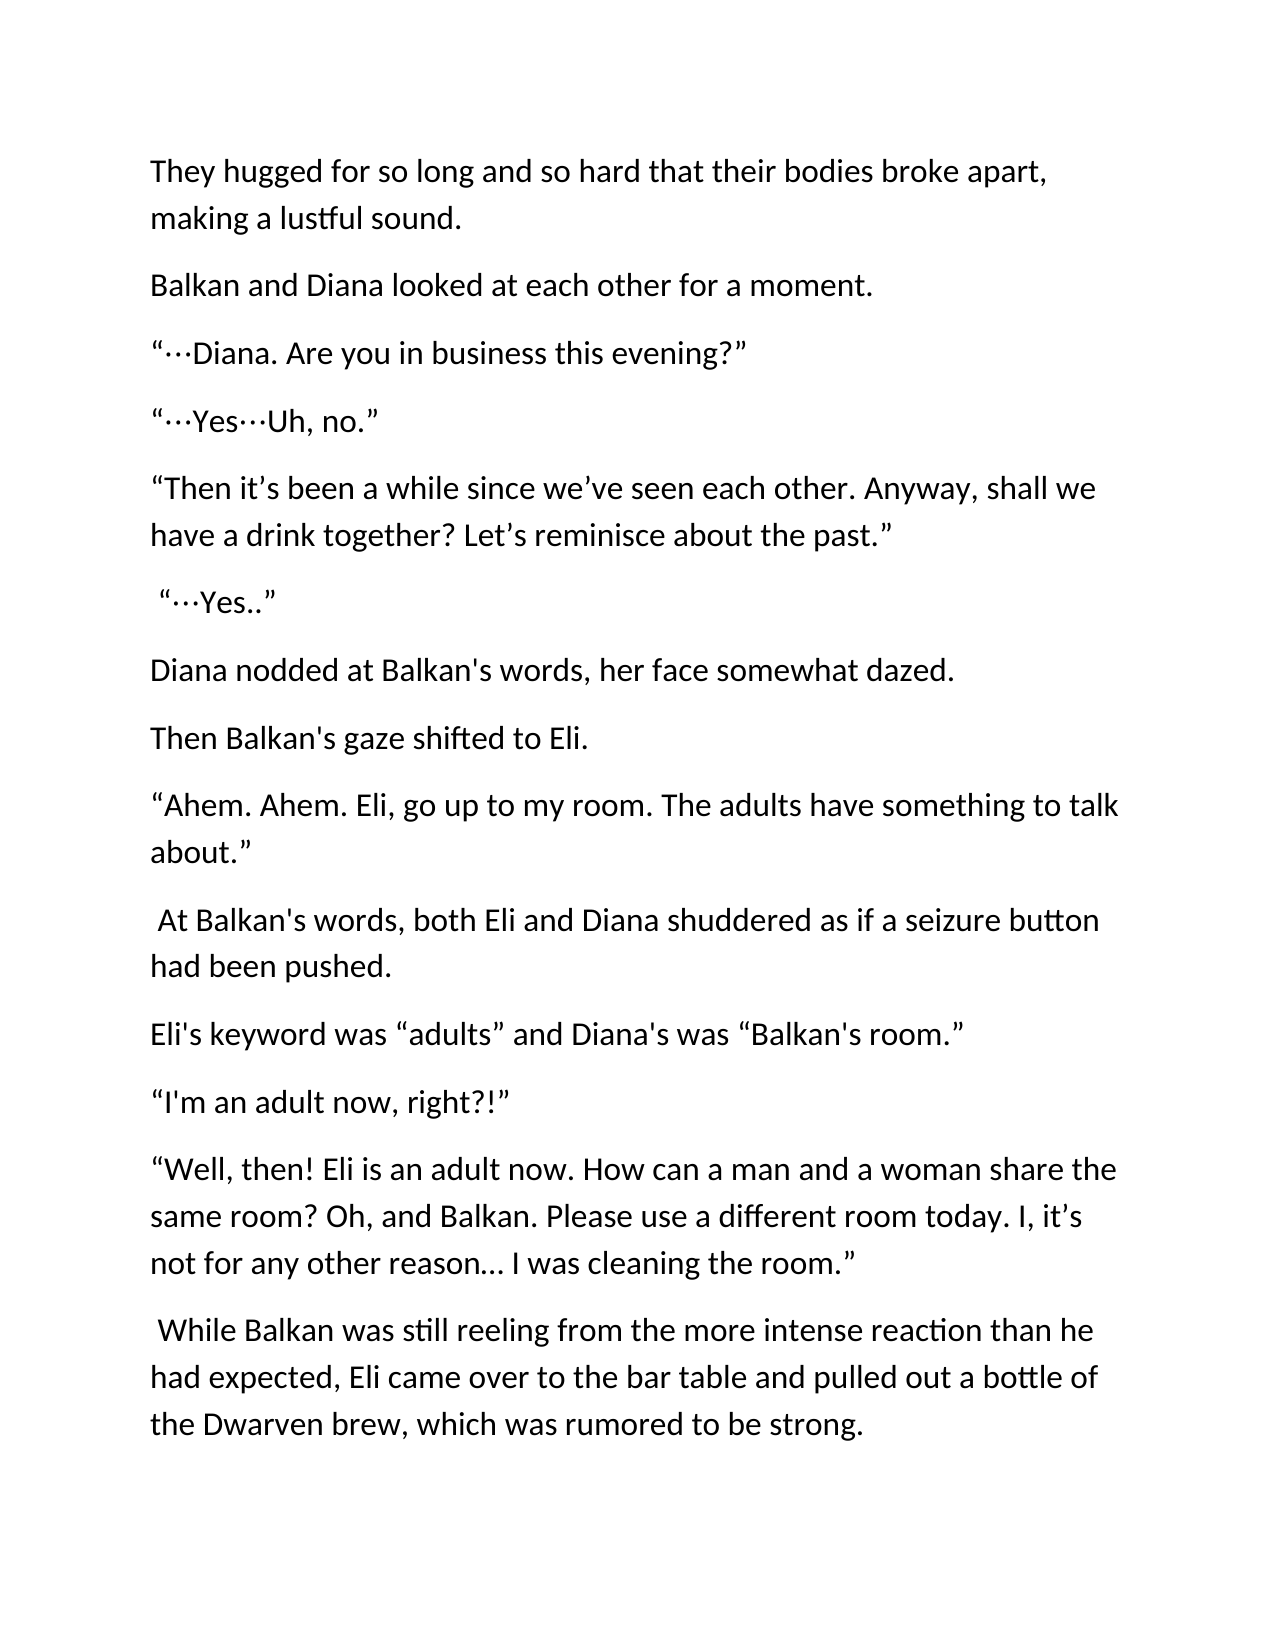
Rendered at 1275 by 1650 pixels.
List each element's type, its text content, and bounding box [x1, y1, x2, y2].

text While Balkan was still reeling from the more intense reaction than he had expected, Eli came over to the bar table and pulled out a bottle of the Dwarven brew, which was rumored to be strong. [150, 1309, 1125, 1444]
text “Well, then! Eli is an adult now. How can a man and a woman share the same room? Oh, and Balkan. Please use a different room today. I, it’s not for any other reason… I was cleaning the room.” [150, 1148, 1125, 1283]
text They hugged for so long and so hard that their bodies broke apart, making a lustful sound. [150, 150, 1125, 237]
text Diana nodded at Balkan's words, her face somewhat dazed. [150, 649, 1125, 690]
text Then Balkan's gaze shifted to Eli. [150, 717, 1125, 757]
text “Ahem. Ahem. Eli, go up to my room. The adults have something to talk about.” [150, 784, 1125, 872]
text “⋯Diana. Are you in business this evening?” [150, 332, 1125, 373]
text “I'm an adult now, right?!” [150, 1081, 1125, 1121]
text Eli's keyword was “adults” and Diana's was “Balkan's room.” [150, 1013, 1125, 1054]
text Balkan and Diana looked at each other for a moment. [150, 264, 1125, 305]
text “Then it’s been a while since we’ve seen each other. Anyway, shall we have a drink together? Let’s reminisce about the past.” [150, 467, 1125, 555]
text “⋯Yes..” [150, 582, 1125, 622]
text “⋯Yes⋯Uh, no.” [150, 399, 1125, 440]
text At Balkan's words, both Eli and Diana shuddered as if a seizure button had been pushed. [150, 899, 1125, 986]
